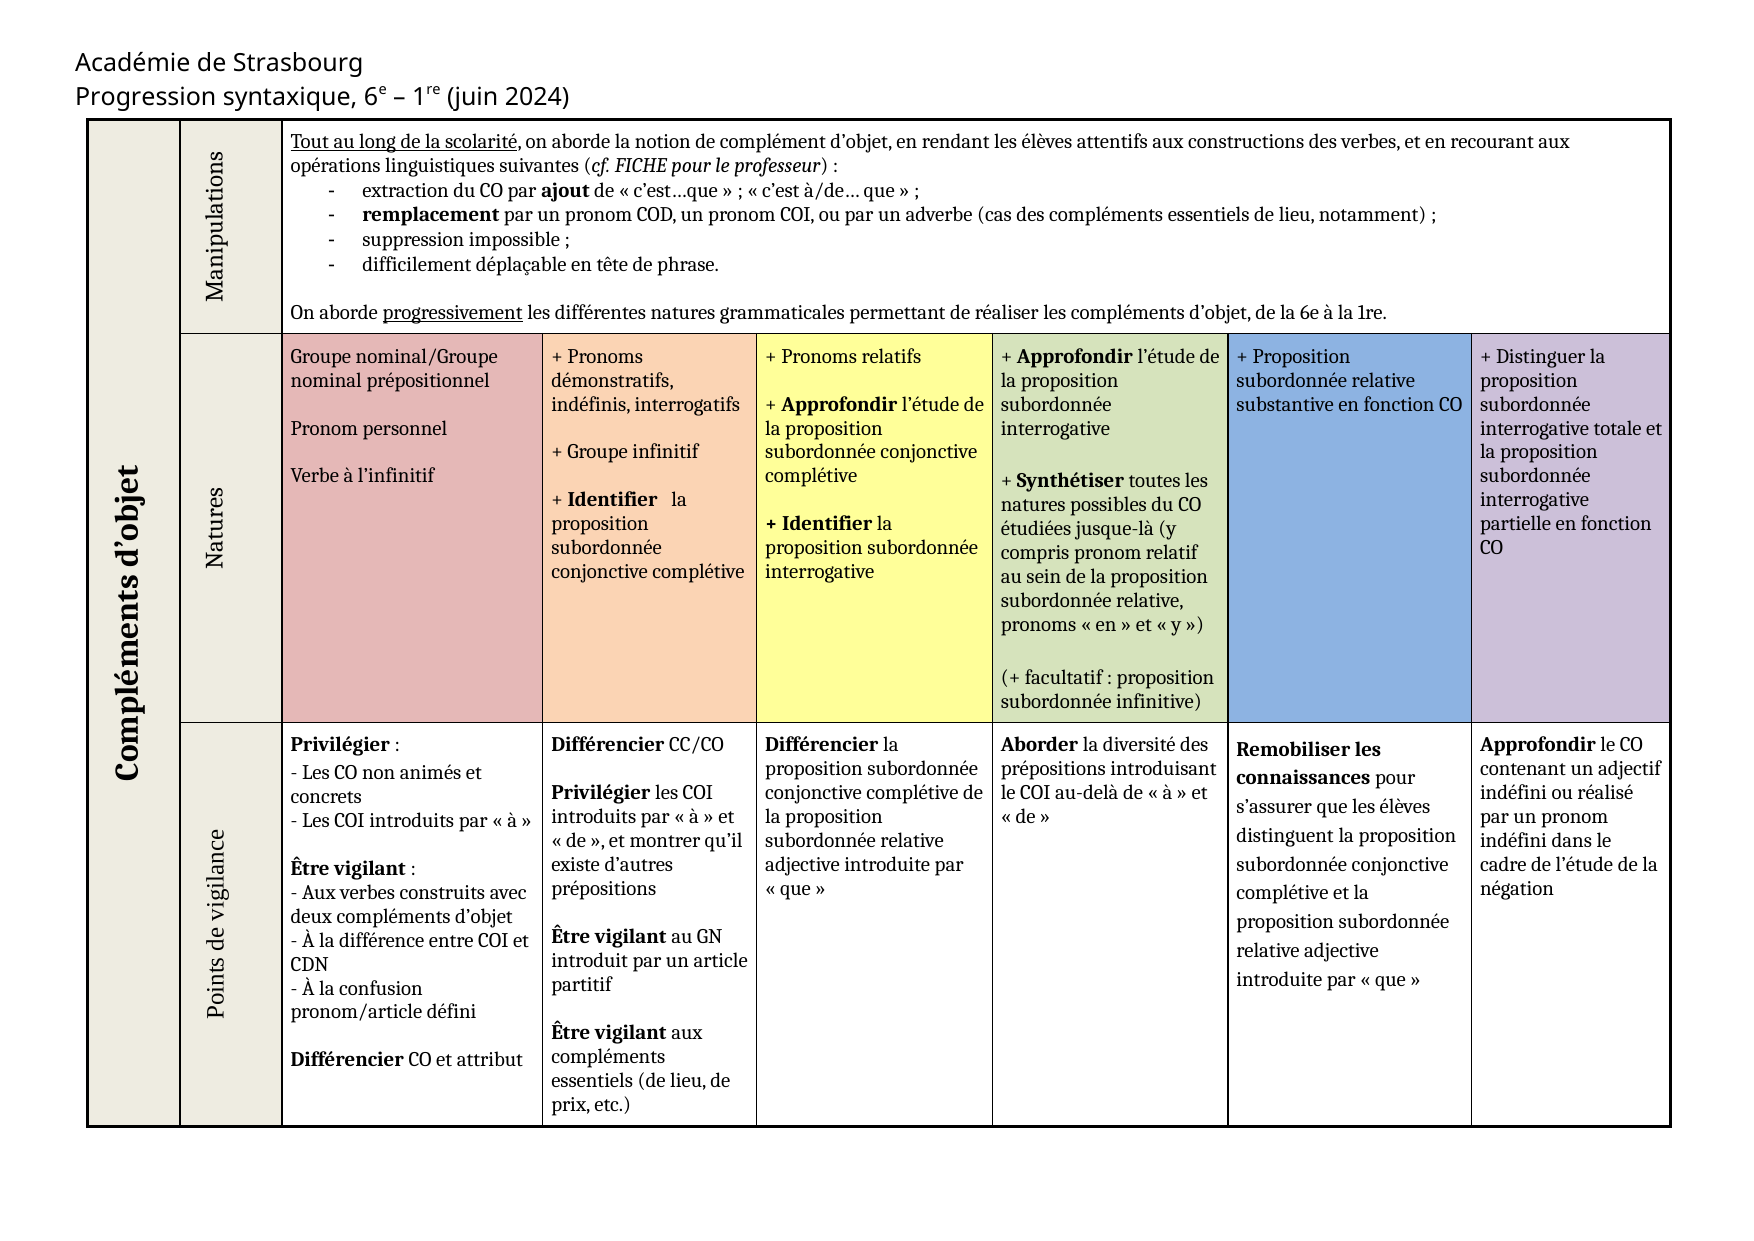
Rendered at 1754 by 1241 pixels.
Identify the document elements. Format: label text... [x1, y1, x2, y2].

table_cell Groupe nominal/Groupe nominal prépositionnel Pronom personnel Verbe à l’infinitif [283, 334, 542, 722]
table_cell + Pronoms relatifs + Approfondir l’étude de la proposition subordonnée conjonctive complétive + Identifier la proposition subordonnée interrogative [757, 334, 992, 722]
table_cell Aborder la diversité des prépositions introduisant le COI au-delà de « à » et « de » [993, 723, 1227, 1125]
table_header Compléments d’objet [89, 121, 179, 1125]
table_cell Natures [181, 334, 281, 722]
table_header Tout au long de la scolarité, on aborde la notion de complément d’objet, en rendant les élèves attentifs aux constructions des verbes, et en recourant aux opérations linguistiques suivantes (cf. FICHE pour le professeur) : extraction du CO par ajout de « c’est…que » ; « c’est à/de… que » ; remplacement par un pronom COD, un pronom COI, ou par un adverbe (cas des compléments essentiels de lieu, notamment) ; suppression impossible ; difficilement déplaçable en tête de phrase. On aborde progressivement les différentes natures grammaticales permettant de réaliser les compléments d’objet, de la 6e à la 1re. [283, 121, 1669, 333]
table_cell Remobiliser les connaissances pour s’assurer que les élèves distinguent la proposition subordonnée conjonctive complétive et la proposition subordonnée relative adjective introduite par « que » [1229, 723, 1471, 1125]
table_cell Différencier CC/CO Privilégier les COI introduits par « à » et « de », et montrer qu’il existe d’autres prépositions Être vigilant au GN introduit par un article partitif Être vigilant aux compléments essentiels (de lieu, de prix, etc.) [543, 723, 756, 1125]
table_cell + Distinguer la proposition subordonnée interrogative totale et la proposition subordonnée interrogative partielle en fonction CO [1472, 334, 1669, 722]
table_cell Points de vigilance [181, 723, 281, 1125]
table_cell Approfondir le CO contenant un adjectif indéfini ou réalisé par un pronom indéfini dans le cadre de l’étude de la négation [1472, 723, 1669, 1125]
table_cell Différencier la proposition subordonnée conjonctive complétive de la proposition subordonnée relative adjective introduite par « que » [757, 723, 992, 1125]
table_cell Privilégier : - Les CO non animés et concrets - Les COI introduits par « à » Être vigilant : - Aux verbes construits avec deux compléments d’objet - À la différence entre COI et CDN - À la confusion pronom/article défini Différencier CO et attribut [283, 723, 542, 1125]
table_cell + Approfondir l’étude de la proposition subordonnée interrogative + Synthétiser toutes les natures possibles du CO étudiées jusque-là (y compris pronom relatif au sein de la proposition subordonnée relative, pronoms « en » et « y ») (+ facultatif : proposition subordonnée infinitive) [993, 334, 1227, 722]
table_cell + Pronoms démonstratifs, indéfinis, interrogatifs + Groupe infinitif + Identifier la proposition subordonnée conjonctive complétive [543, 334, 756, 722]
table_header Manipulations [181, 121, 281, 333]
table_cell + Proposition subordonnée relative substantive en fonction CO [1229, 334, 1471, 722]
